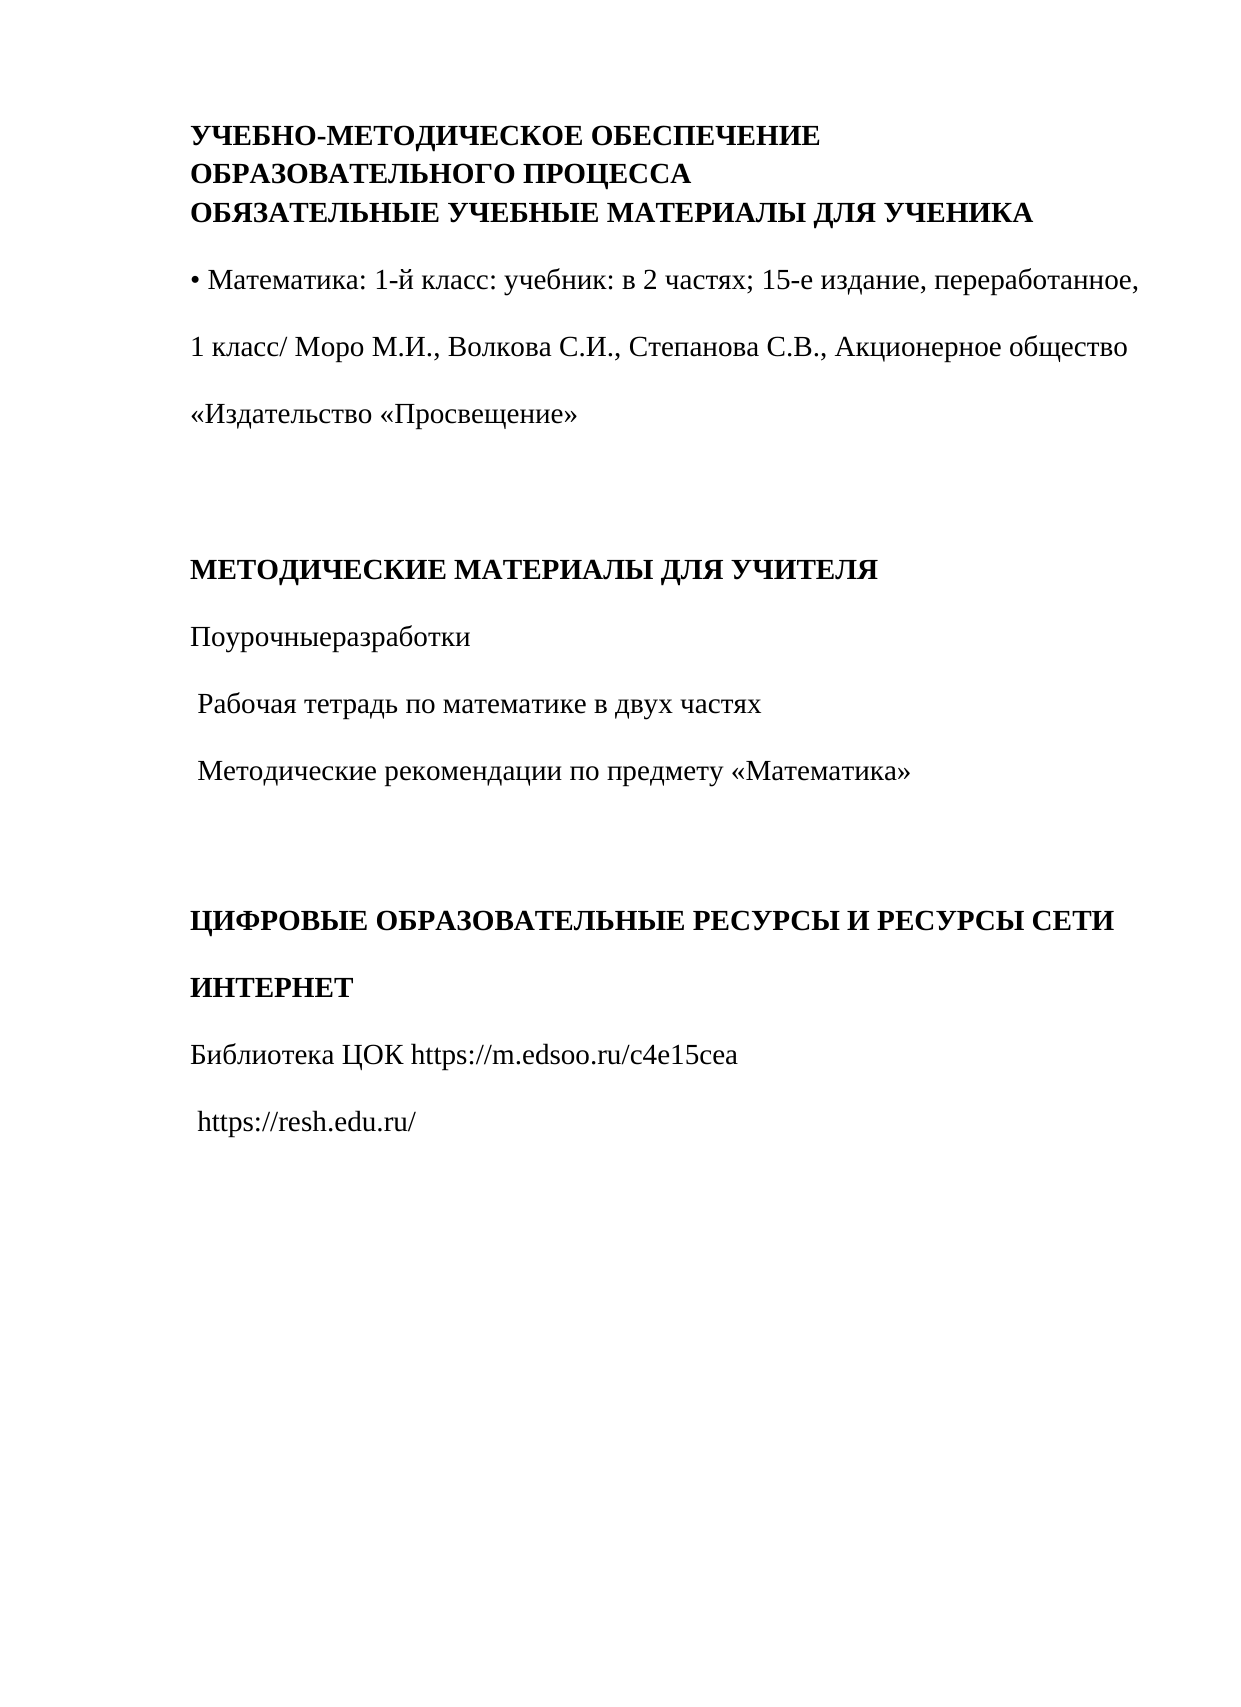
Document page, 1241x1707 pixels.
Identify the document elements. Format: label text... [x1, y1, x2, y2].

text УЧЕБНО-МЕТОДИЧЕСКОЕ ОБЕСПЕЧЕНИЕ ОБРАЗОВАТЕЛЬНОГО ПРОЦЕССА [190, 118, 1152, 190]
text МЕТОДИЧЕСКИЕ МАТЕРИАЛЫ ДЛЯ УЧИТЕЛЯ [190, 552, 1152, 585]
text Поурочныеразработки Рабочая тетрадь по математике в двух частях Методические рекомендации по предмету «Математика» [190, 619, 1152, 843]
text Библиотека ЦОК https://m.edsoo.ru/c4e15cea https://resh.edu.ru/ [190, 1037, 1152, 1138]
text ОБЯЗАТЕЛЬНЫЕ УЧЕБНЫЕ МАТЕРИАЛЫ ДЛЯ УЧЕНИКА [190, 195, 1152, 229]
text • Математика: 1-й класс: учебник: в 2 частях; 15-е издание, переработанное, 1 класс/ Моро М.И., Волкова С.И., Степанова С.В., Акционерное общество «Издательство «Просвещение» [190, 262, 1152, 430]
text ЦИФРОВЫЕ ОБРАЗОВАТЕЛЬНЫЕ РЕСУРСЫ И РЕСУРСЫ СЕТИ ИНТЕРНЕТ [190, 903, 1152, 1003]
